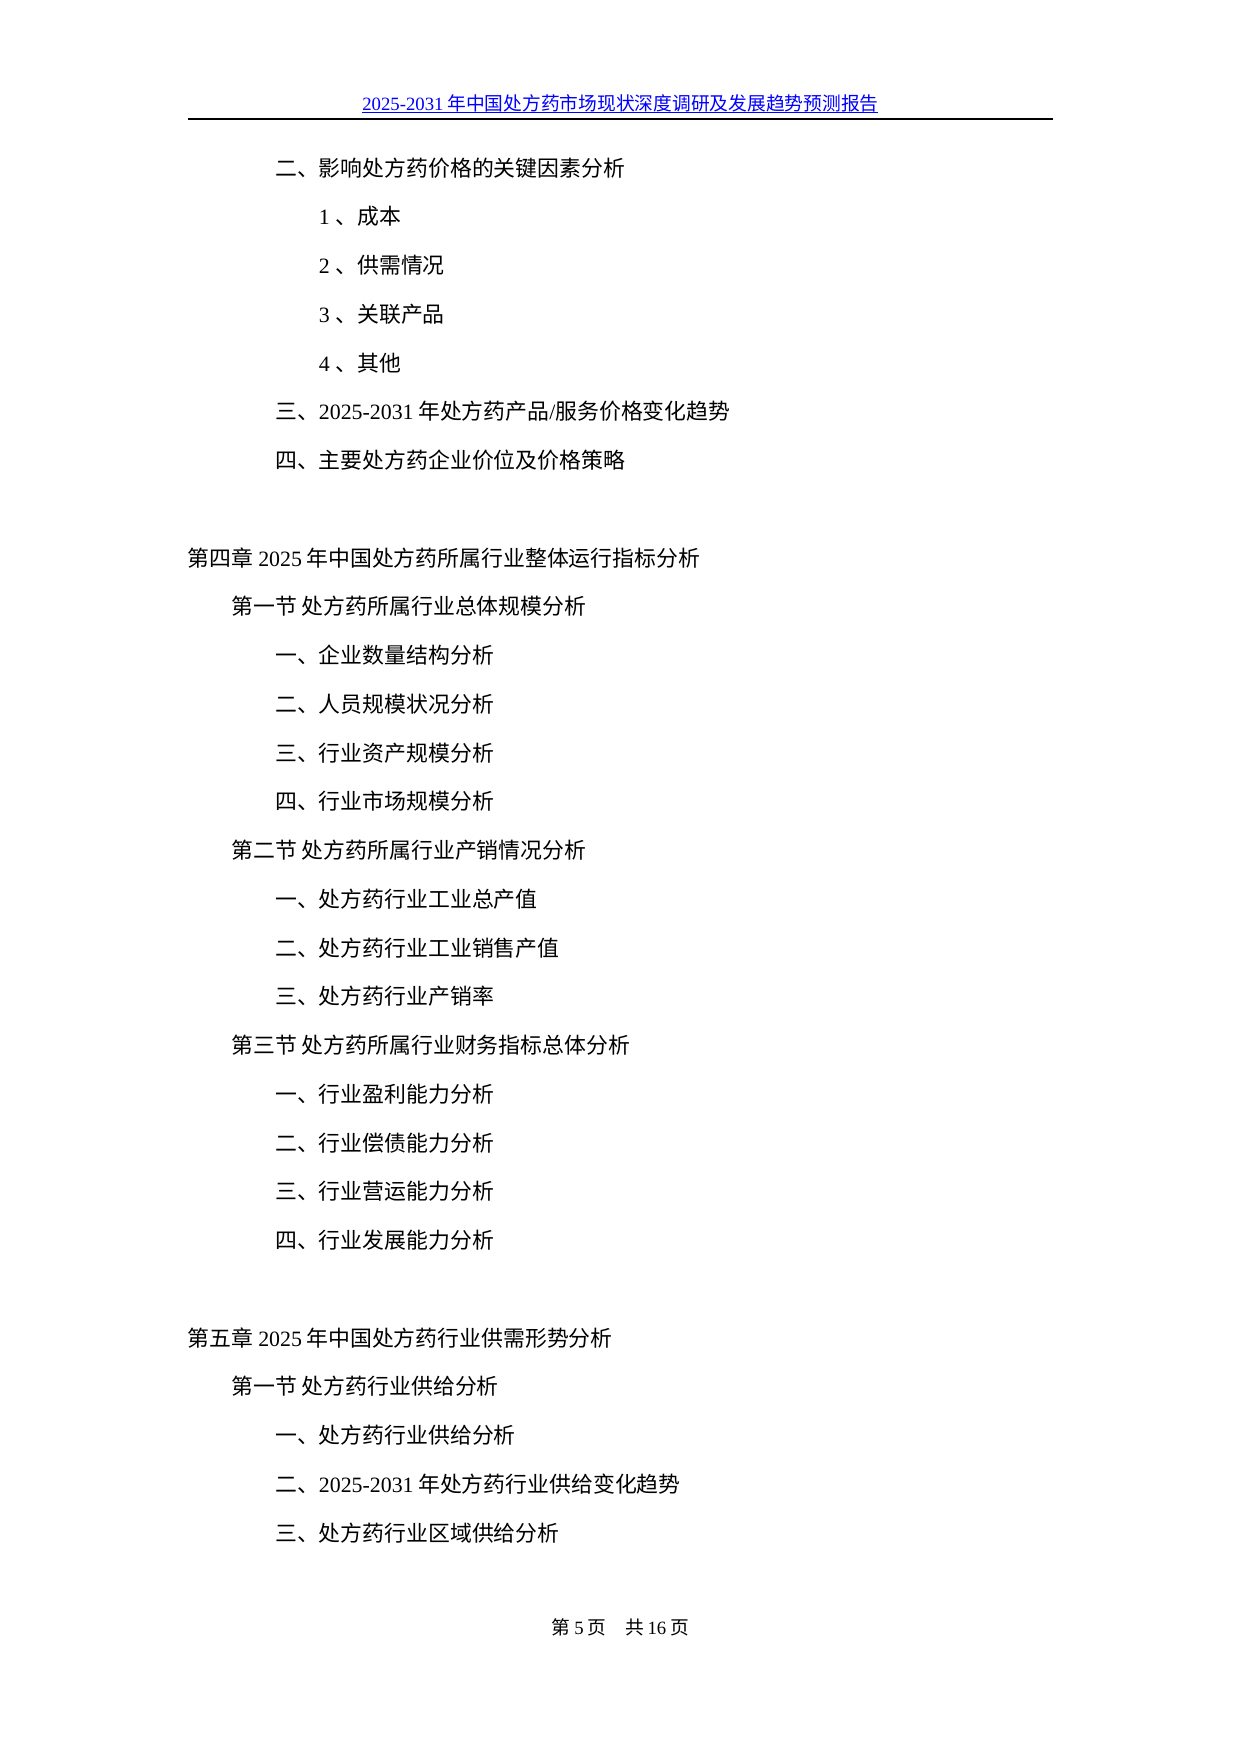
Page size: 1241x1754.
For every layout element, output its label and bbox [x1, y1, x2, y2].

text [187, 150, 1053, 1548]
